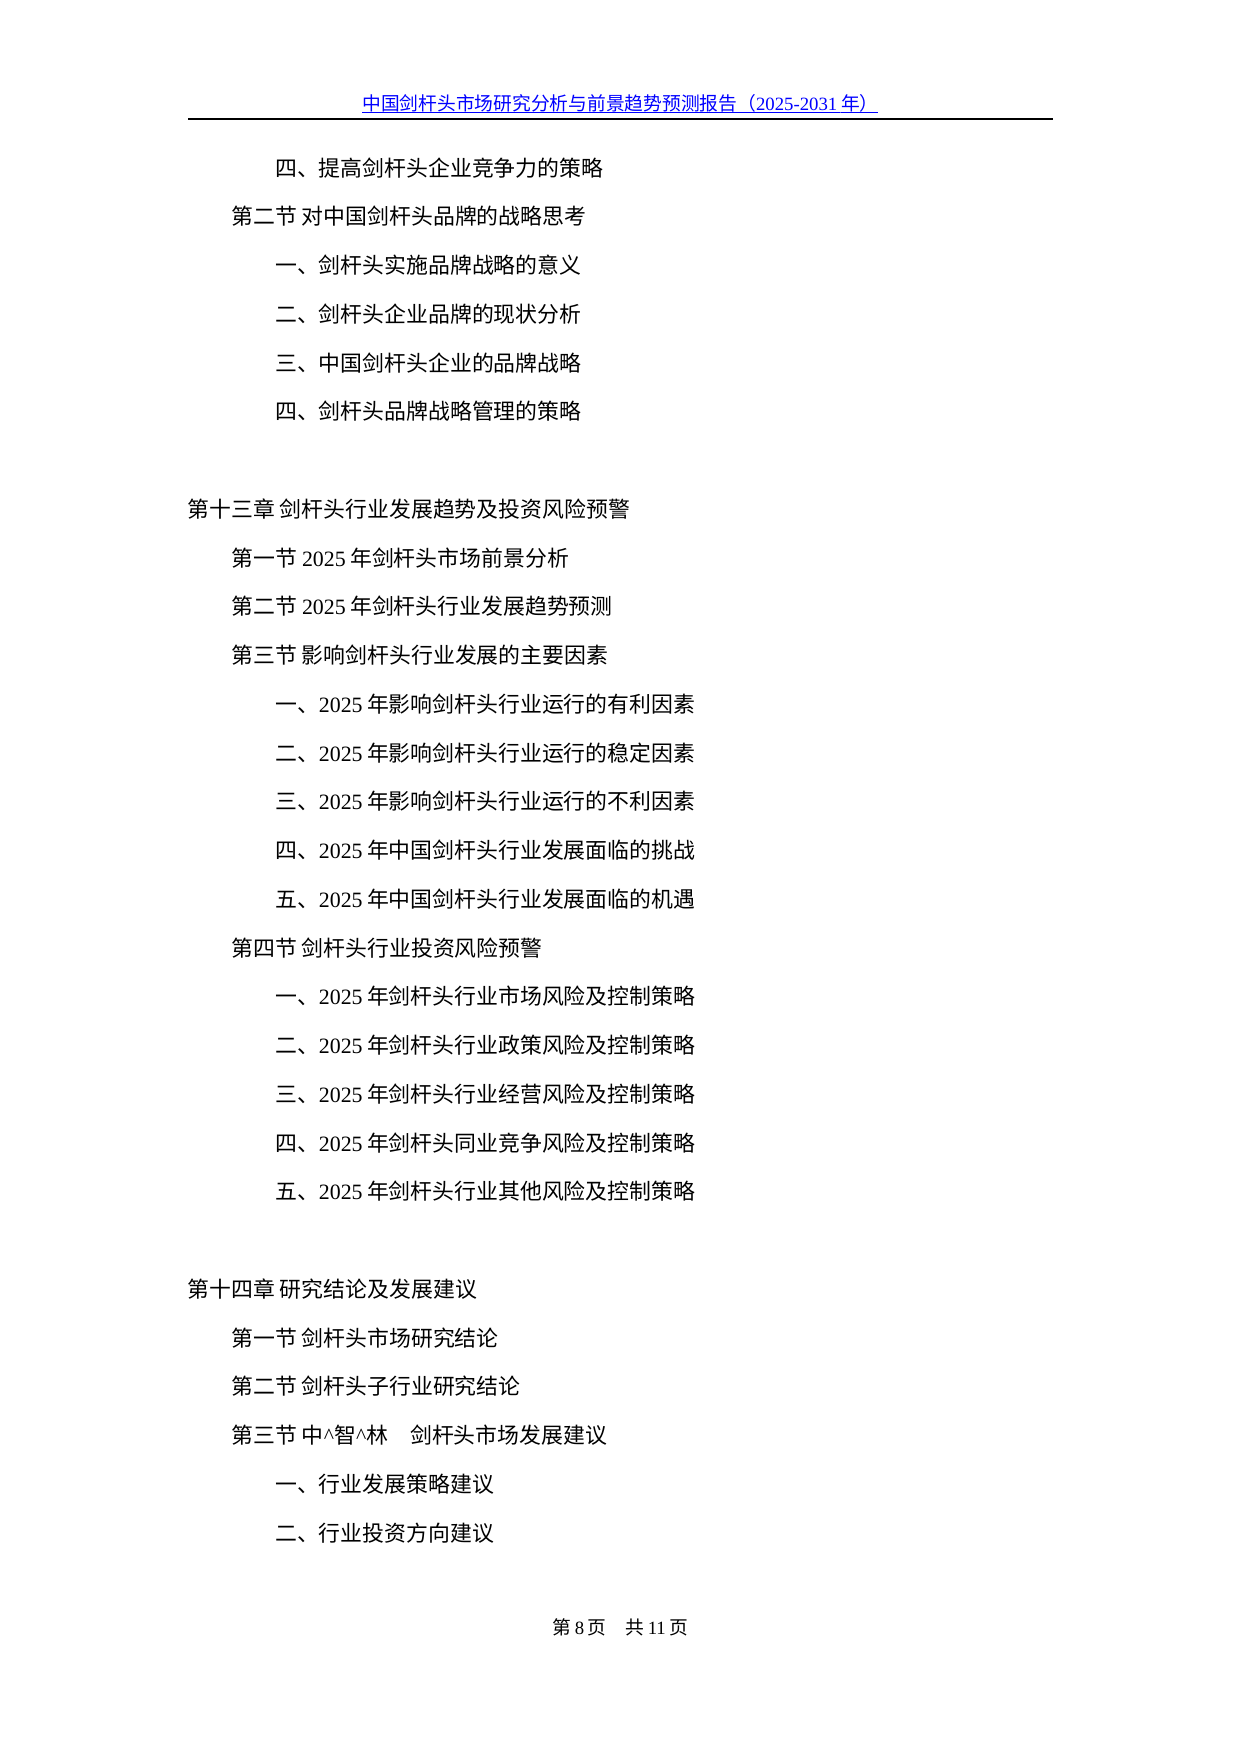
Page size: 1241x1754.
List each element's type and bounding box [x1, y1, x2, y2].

text [187, 150, 1053, 1548]
